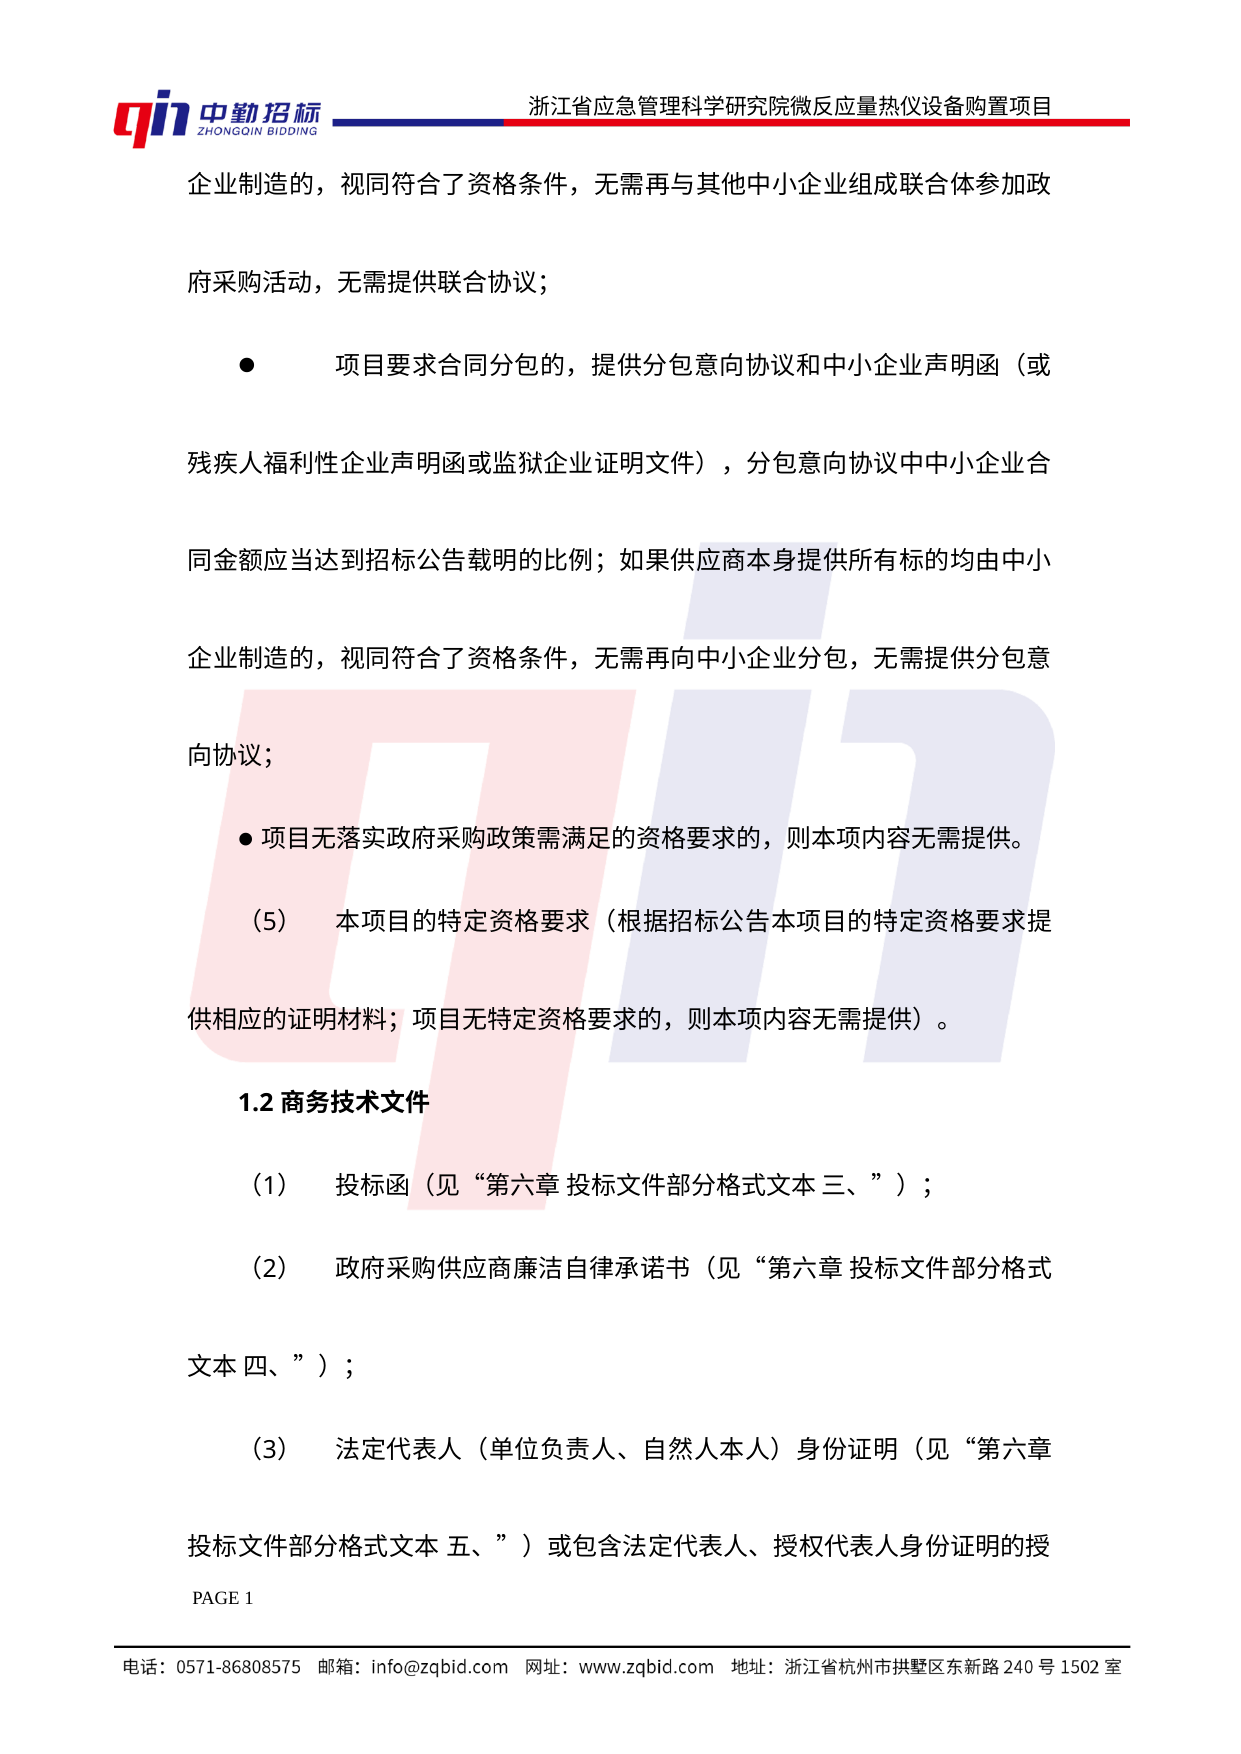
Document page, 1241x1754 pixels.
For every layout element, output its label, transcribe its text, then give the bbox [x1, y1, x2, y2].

list 投标函（见“第六章 投标文件部分格式文本 三、”）； [187, 1151, 1053, 1216]
list 政府采购供应商廉洁自律承诺书（见“第六章 投标文件部分格式文本 四、”）； [187, 1234, 1053, 1397]
text 项目无落实政府采购政策需满足的资格要求的，则本项内容无需提供。 [187, 804, 1053, 869]
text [187, 151, 1053, 313]
picture [1, 0, 1241, 1753]
text 本项目的特定资格要求（根据招标公告本项目的特定资格要求提供相应的证明材料；项目无特定资格要求的，则本项内容无需提供）。 [187, 887, 1053, 1050]
text 商务技术文件 [187, 1068, 1053, 1133]
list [187, 1415, 1053, 1577]
text 项目要求合同分包的，提供分包意向协议和中小企业声明函（或残疾人福利性企业声明函或监狱企业证明文件），分包意向协议中中小企业合同金额应当达到招标公告载明的比例；如果供应商本身提供所有标的均由中小企业制造的，视同符合了资格条件，无需再向中小企业分包，无需提供分包意向协议； [187, 331, 1053, 786]
